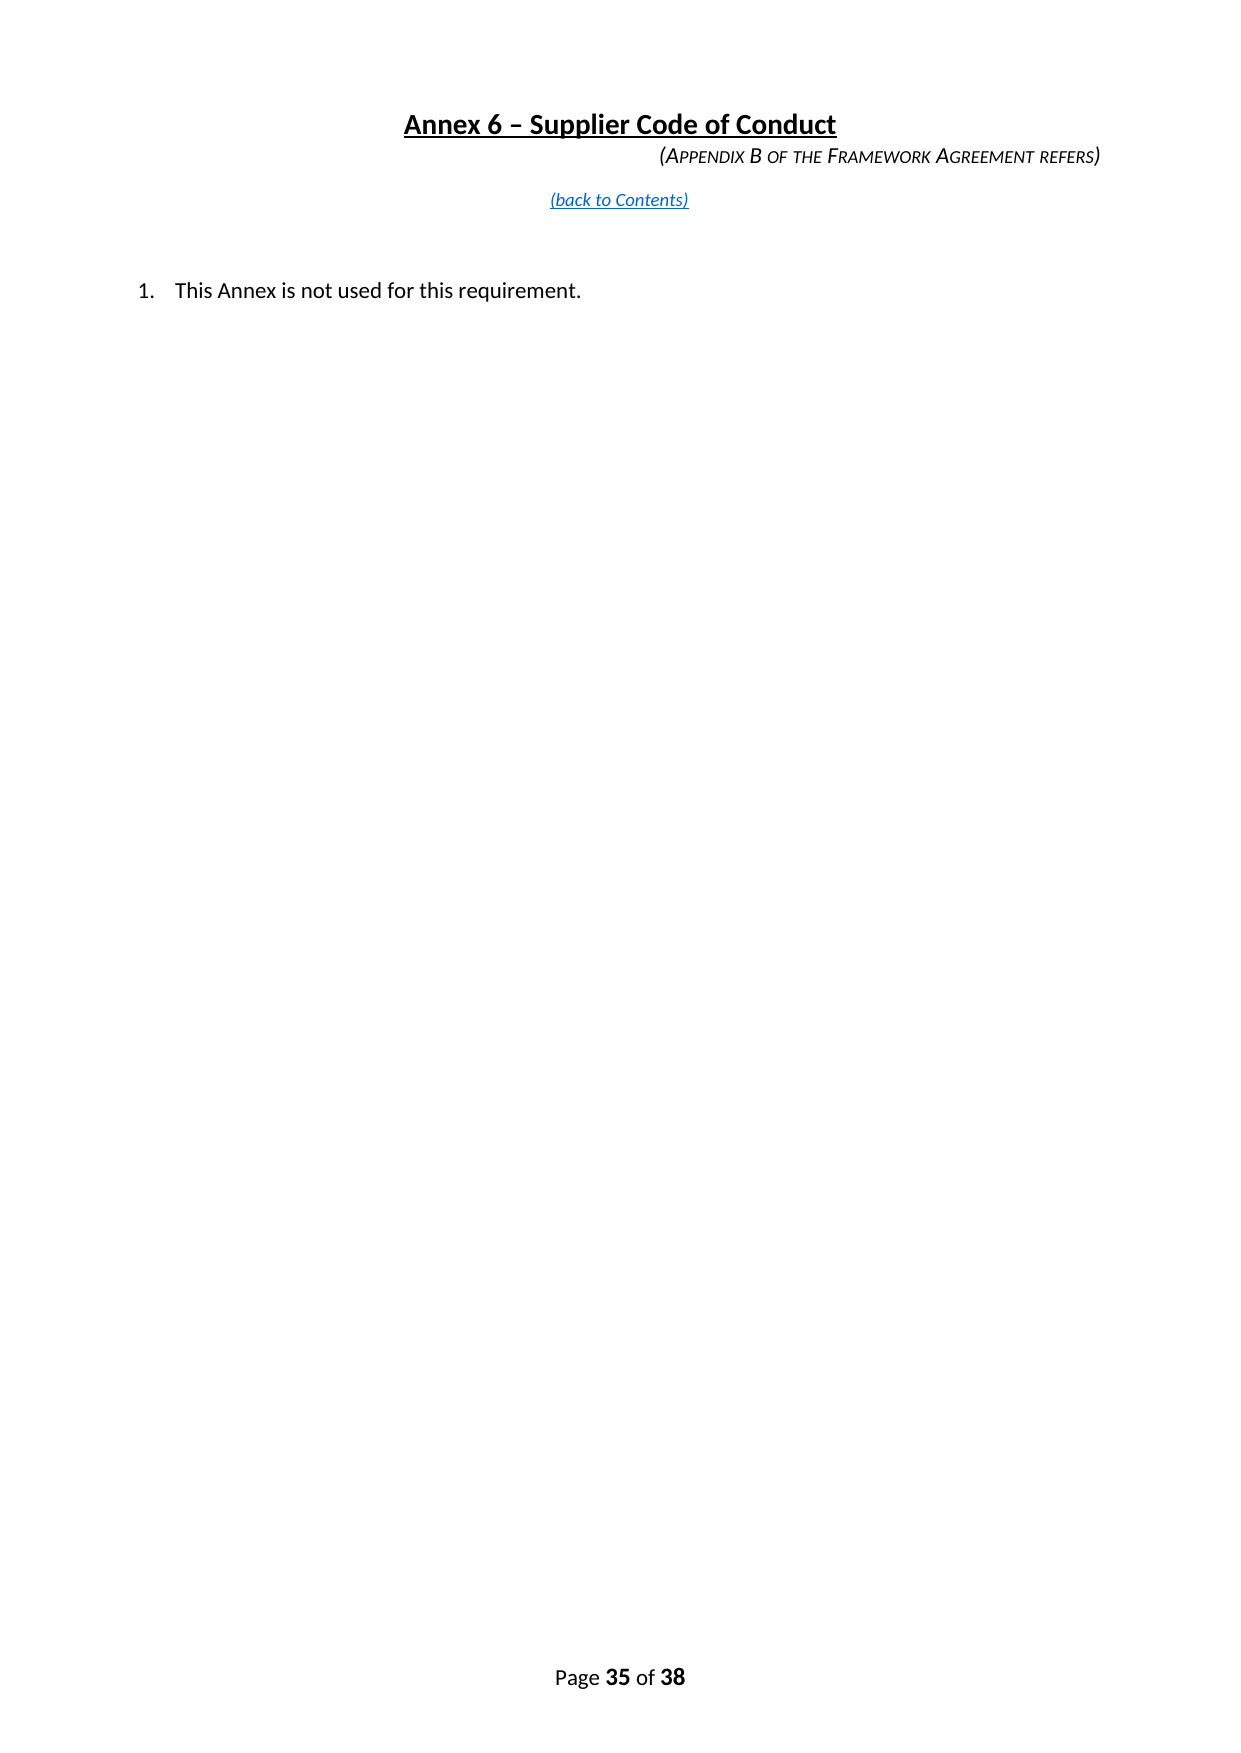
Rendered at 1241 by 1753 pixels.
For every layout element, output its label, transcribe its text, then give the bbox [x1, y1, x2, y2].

list This Annex is not used for this requirement. [137, 277, 1103, 304]
text (back to Contents) [137, 188, 1103, 211]
subtitle Annex 6 – Supplier Code of Conduct [137, 106, 1103, 141]
text (Appendix B of the Framework Agreement refers) [137, 141, 1103, 169]
